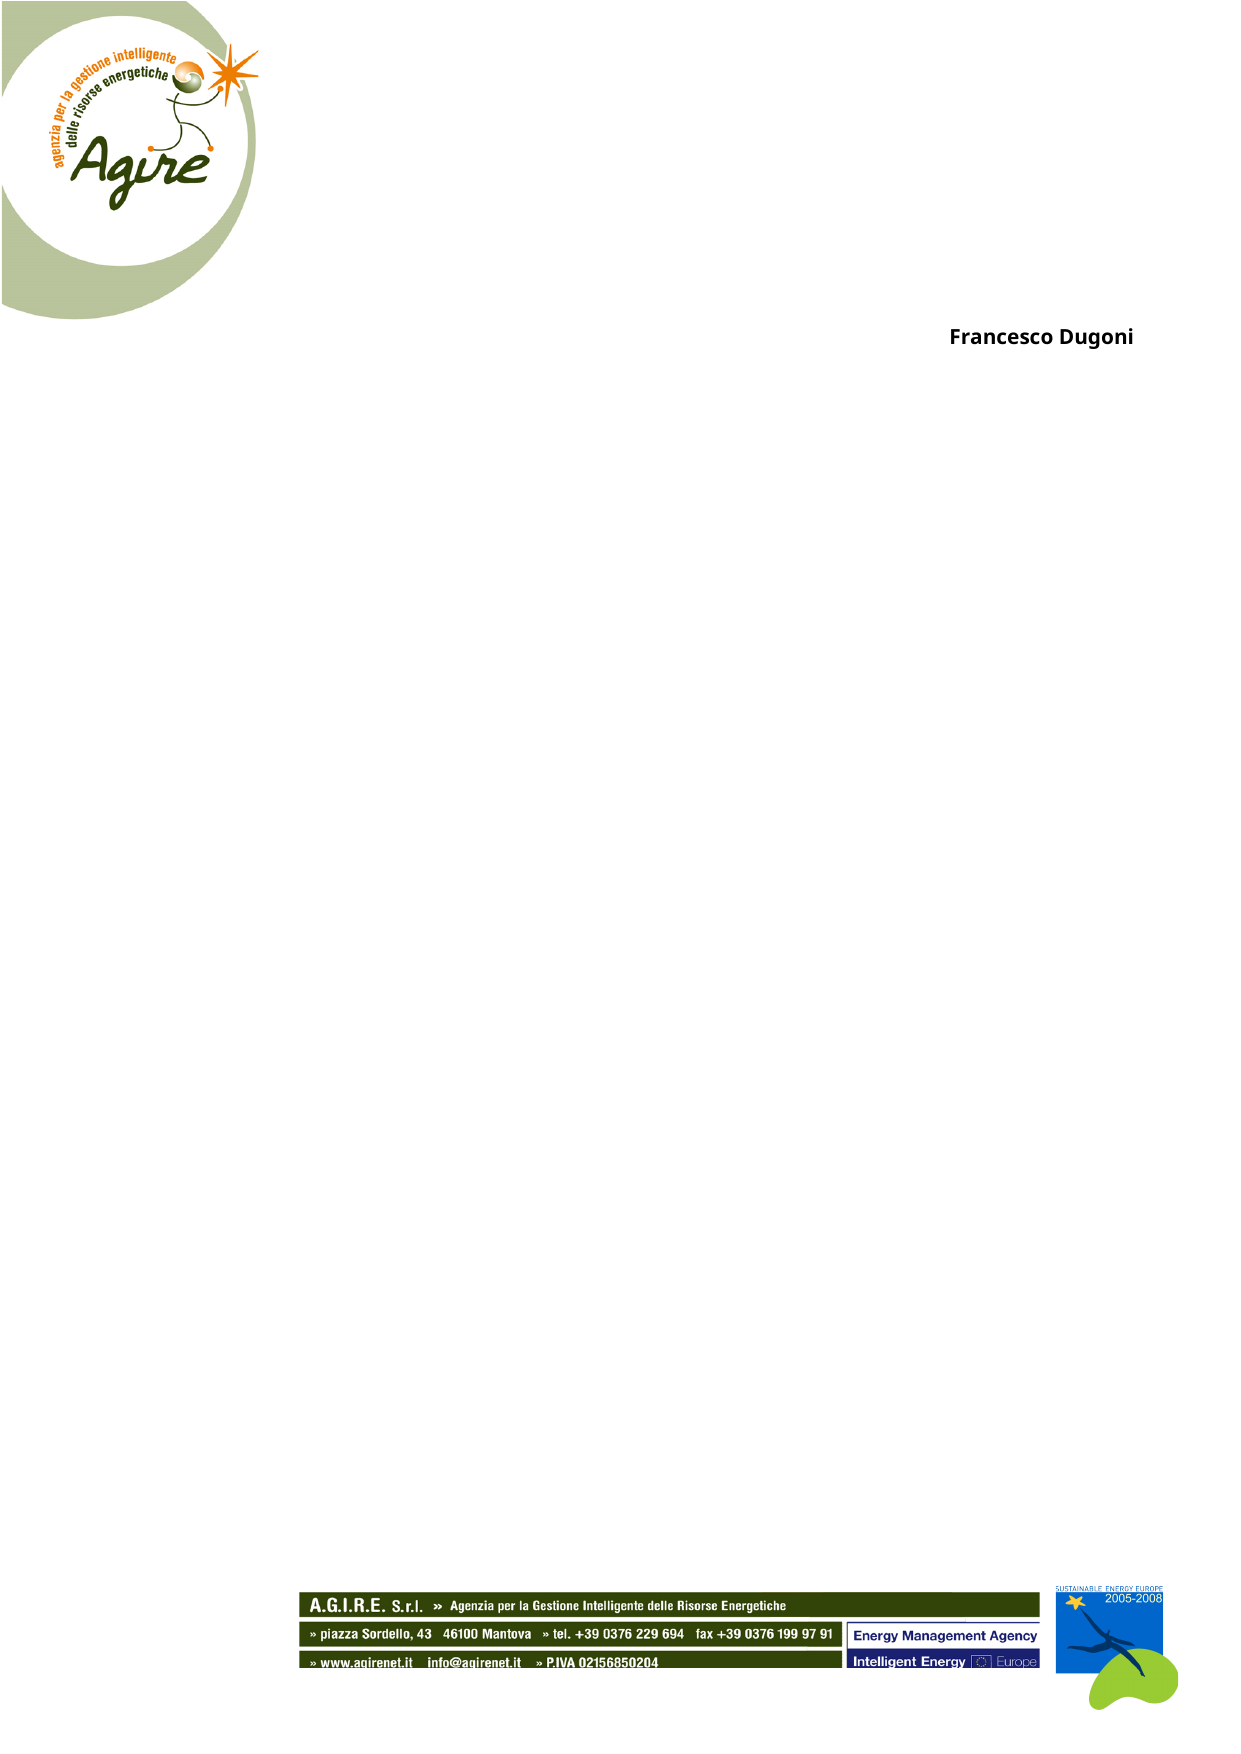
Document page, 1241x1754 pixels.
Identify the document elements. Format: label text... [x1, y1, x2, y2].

picture [297, 1592, 1039, 1668]
picture [0, 1, 258, 318]
text Francesco Dugoni [106, 322, 1134, 350]
picture [1055, 1586, 1179, 1710]
